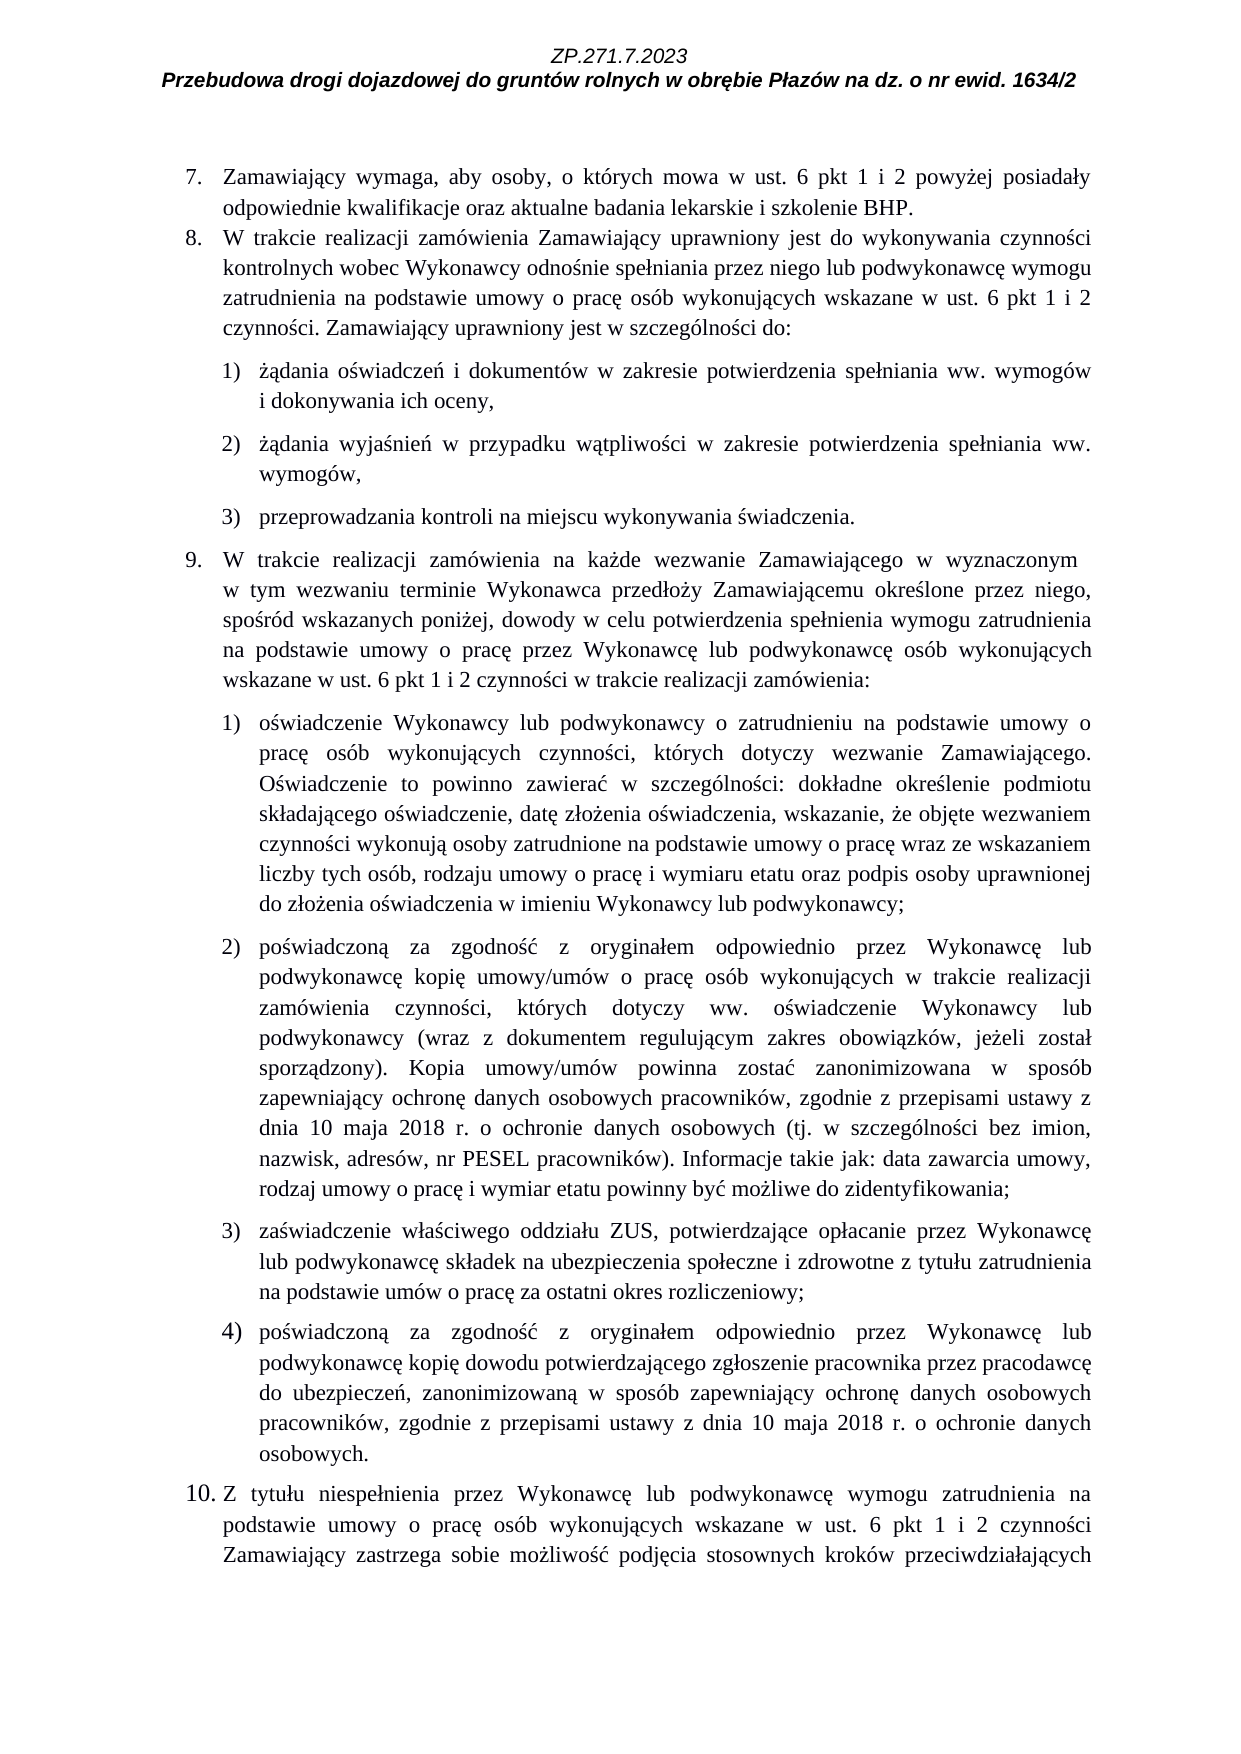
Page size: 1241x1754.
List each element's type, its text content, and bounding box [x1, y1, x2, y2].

list oświadczenie Wykonawcy lub podwykonawcy o zatrudnieniu na podstawie umowy o pracę osób wykonujących czynności, których dotyczy wezwanie Zamawiającego. Oświadczenie to powinno zawierać w szczególności: dokładne określenie podmiotu składającego oświadczenie, datę złożenia oświadczenia, wskazanie, że objęte wezwaniem czynności wykonują osoby zatrudnione na podstawie umowy o pracę wraz ze wskazaniem liczby tych osób, rodzaju umowy o pracę i wymiaru etatu oraz podpis osoby uprawnionej do złożenia oświadczenia w imieniu Wykonawcy lub podwykonawcy; [221, 709, 1093, 917]
list poświadczoną za zgodność z oryginałem odpowiednio przez Wykonawcę lub podwykonawcę kopię umowy/umów o pracę osób wykonujących w trakcie realizacji zamówienia czynności, których dotyczy ww. oświadczenie Wykonawcy lub podwykonawcy (wraz z dokumentem regulującym zakres obowiązków, jeżeli został sporządzony). Kopia umowy/umów powinna zostać zanonimizowana w sposób zapewniający ochronę danych osobowych pracowników, zgodnie z przepisami ustawy z dnia 10 maja 2018 r. o ochronie danych osobowych (tj. w szczególności bez imion, nazwisk, adresów, nr PESEL pracowników). Informacje takie jak: data zawarcia umowy, rodzaj umowy o pracę i wymiar etatu powinny być możliwe do zidentyfikowania; [221, 933, 1093, 1201]
list żądania oświadczeń i dokumentów w zakresie potwierdzenia spełniania ww. wymogów i dokonywania ich oceny, [221, 357, 1093, 414]
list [185, 1478, 1093, 1567]
list zaświadczenie właściwego oddziału ZUS, potwierdzające opłacanie przez Wykonawcę lub podwykonawcę składek na ubezpieczenia społeczne i zdrowotne z tytułu zatrudnienia na podstawie umów o pracę za ostatni okres rozliczeniowy; [221, 1217, 1093, 1304]
list W trakcie realizacji zamówienia na każde wezwanie Zamawiającego w wyznaczonym w tym wezwaniu terminie Wykonawca przedłoży Zamawiającemu określone przez niego, spośród wskazanych poniżej, dowody w celu potwierdzenia spełnienia wymogu zatrudnienia na podstawie umowy o pracę przez Wykonawcę lub podwykonawcę osób wykonujących wskazane w ust. 6 pkt 1 i 2 czynności w trakcie realizacji zamówienia: [185, 546, 1093, 693]
list W trakcie realizacji zamówienia Zamawiający uprawniony jest do wykonywania czynności kontrolnych wobec Wykonawcy odnośnie spełniania przez niego lub podwykonawcę wymogu zatrudnienia na podstawie umowy o pracę osób wykonujących wskazane w ust. 6 pkt 1 i 2 czynności. Zamawiający uprawniony jest w szczególności do: [185, 224, 1093, 341]
list poświadczoną za zgodność z oryginałem odpowiednio przez Wykonawcę lub podwykonawcę kopię dowodu potwierdzającego zgłoszenie pracownika przez pracodawcę do ubezpieczeń, zanonimizowaną w sposób zapewniający ochronę danych osobowych pracowników, zgodnie z przepisami ustawy z dnia 10 maja 2018 r. o ochronie danych osobowych. [221, 1316, 1093, 1466]
list przeprowadzania kontroli na miejscu wykonywania świadczenia. [221, 503, 1093, 529]
list żądania wyjaśnień w przypadku wątpliwości w zakresie potwierdzenia spełniania ww. wymogów, [221, 430, 1093, 487]
list Zamawiający wymaga, aby osoby, o których mowa w ust. 6 pkt 1 i 2 powyżej posiadały odpowiednie kwalifikacje oraz aktualne badania lekarskie i szkolenie BHP. [185, 163, 1093, 220]
